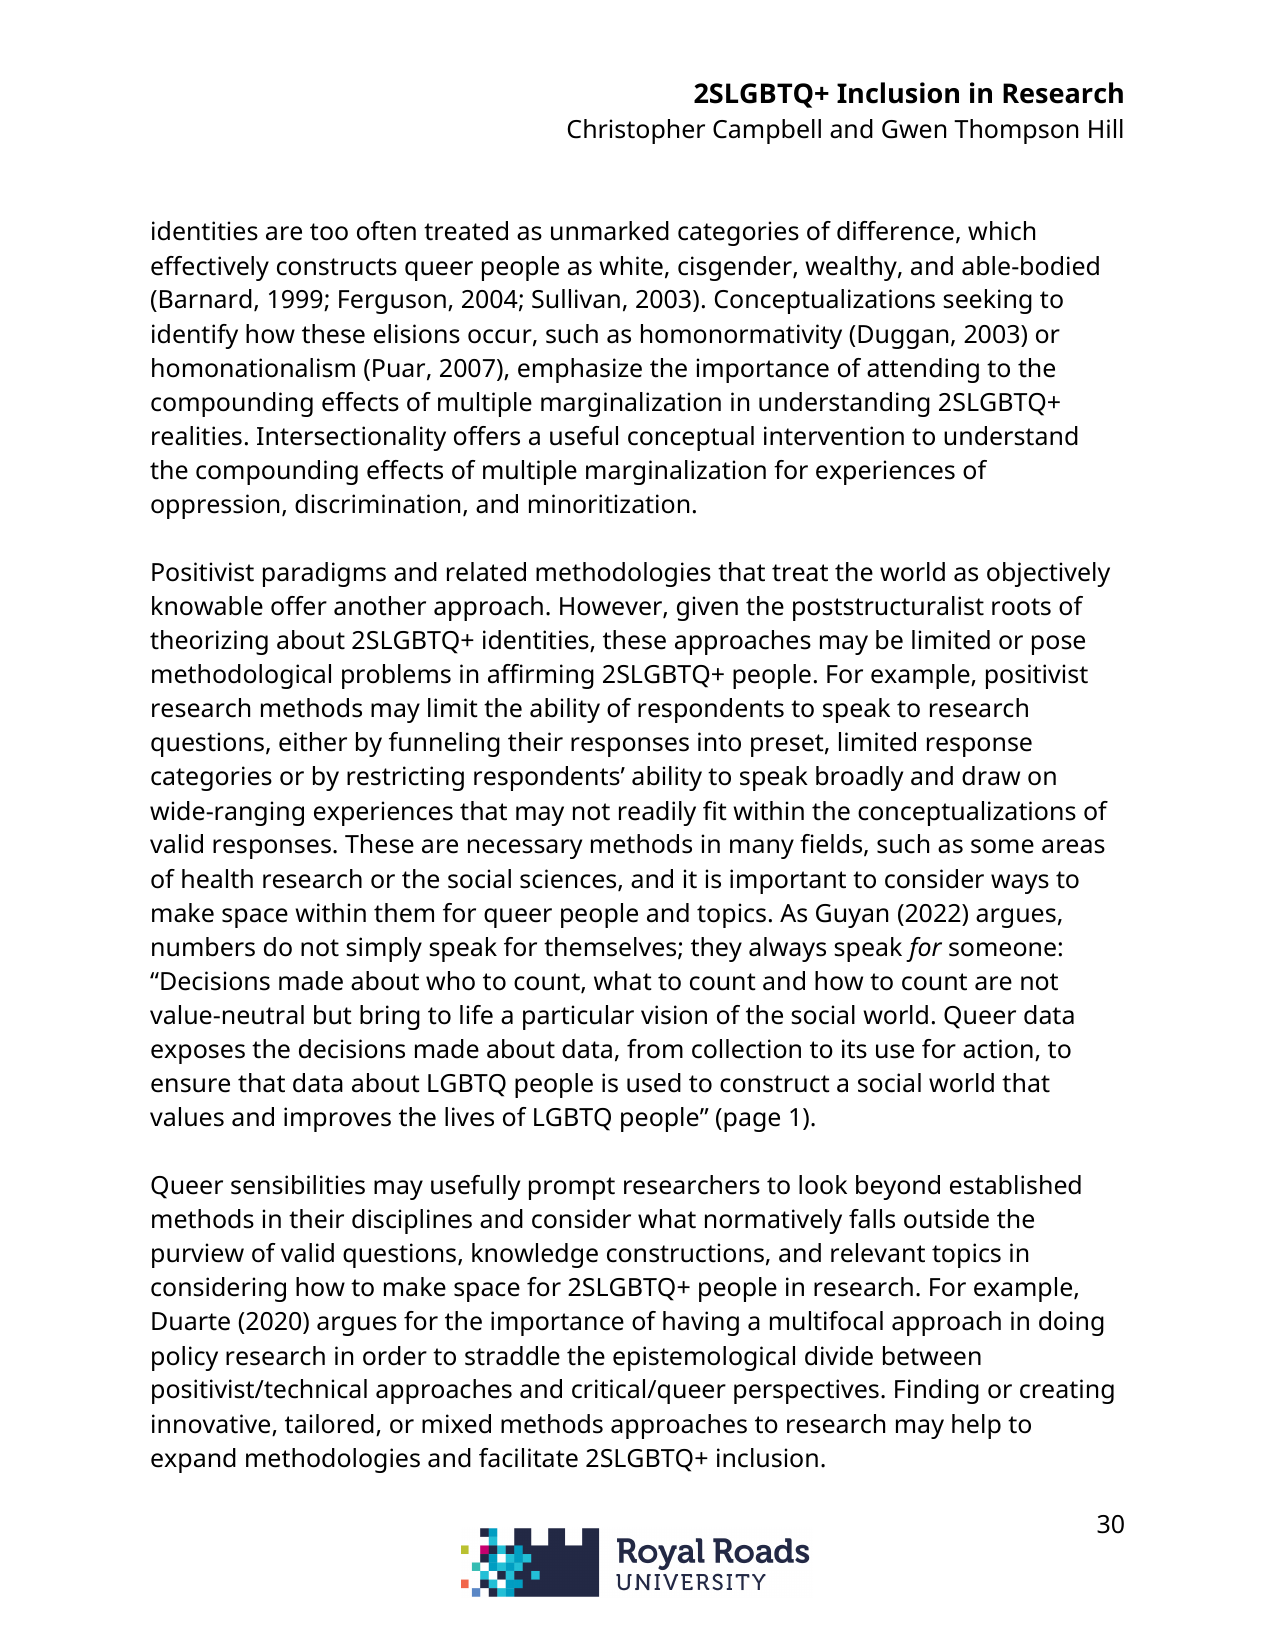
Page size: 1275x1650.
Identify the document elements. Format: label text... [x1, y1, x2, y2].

text Positivist paradigms and related methodologies that treat the world as objectively knowable offer another approach. However, given the poststructuralist roots of theorizing about 2SLGBTQ+ identities, these approaches may be limited or pose methodological problems in affirming 2SLGBTQ+ people. For example, positivist research methods may limit the ability of respondents to speak to research questions, either by funneling their responses into preset, limited response categories or by restricting respondents’ ability to speak broadly and draw on wide-ranging experiences that may not readily fit within the conceptualizations of valid responses. These are necessary methods in many fields, such as some areas of health research or the social sciences, and it is important to consider ways to make space within them for queer people and topics. As Guyan (2022) argues, numbers do not simply speak for themselves; they always speak for someone: “Decisions made about who to count, what to count and how to count are not value-neutral but bring to life a particular vision of the social world. Queer data exposes the decisions made about data, from collection to its use for action, to ensure that data about LGBTQ people is used to construct a social world that values and improves the lives of LGBTQ people” (page 1). [150, 555, 1125, 1134]
text Queer sensibilities may usefully prompt researchers to look beyond established methods in their disciplines and consider what normatively falls outside the purview of valid questions, knowledge constructions, and relevant topics in considering how to make space for 2SLGBTQ+ people in research. For example, Duarte (2020) argues for the importance of having a multifocal approach in doing policy research in order to straddle the epistemological divide between positivist/technical approaches and critical/queer perspectives. Finding or creating innovative, tailored, or mixed methods approaches to research may help to expand methodologies and facilitate 2SLGBTQ+ inclusion. [150, 1168, 1125, 1474]
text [150, 214, 1125, 521]
picture [461, 1527, 814, 1598]
